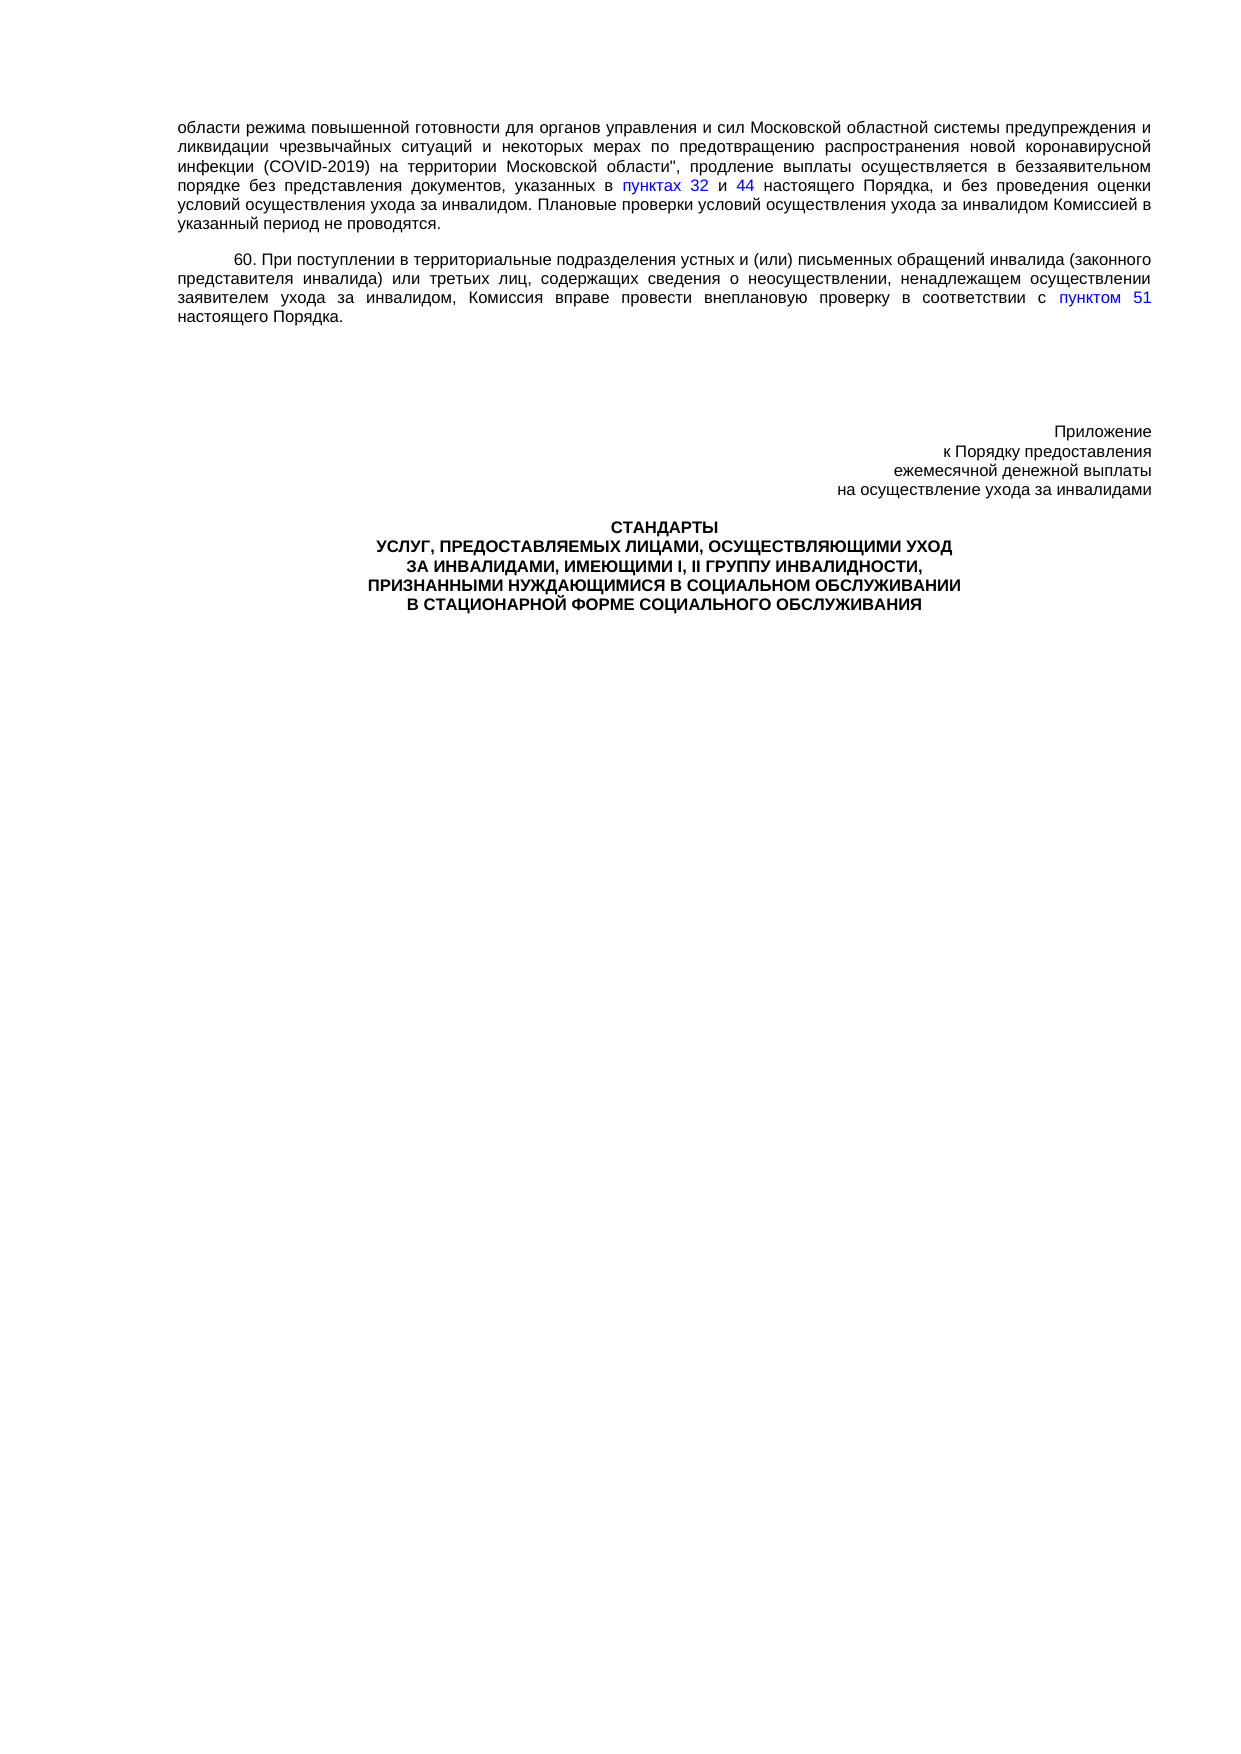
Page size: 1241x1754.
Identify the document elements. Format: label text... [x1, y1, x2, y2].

text СТАНДАРТЫ [177, 518, 1152, 537]
text В СТАЦИОНАРНОЙ ФОРМЕ СОЦИАЛЬНОГО ОБСЛУЖИВАНИЯ [177, 595, 1152, 614]
text 60. При поступлении в территориальные подразделения устных и (или) письменных обращений инвалида (законного представителя инвалида) или третьих лиц, содержащих сведения о неосуществлении, ненадлежащем осуществлении заявителем ухода за инвалидом, Комиссия вправе провести внеплановую проверку в соответствии с пунктом 51 настоящего Порядка. [177, 250, 1152, 326]
text ПРИЗНАННЫМИ НУЖДАЮЩИМИСЯ В СОЦИАЛЬНОМ ОБСЛУЖИВАНИИ [177, 576, 1152, 595]
text к Порядку предоставления [177, 441, 1152, 461]
text ЗА ИНВАЛИДАМИ, ИМЕЮЩИМИ I, II ГРУППУ ИНВАЛИДНОСТИ, [177, 556, 1152, 576]
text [177, 118, 1152, 233]
text УСЛУГ, ПРЕДОСТАВЛЯЕМЫХ ЛИЦАМИ, ОСУЩЕСТВЛЯЮЩИМИ УХОД [177, 537, 1152, 556]
text Приложение [177, 422, 1152, 441]
text ежемесячной денежной выплаты [177, 461, 1152, 480]
text на осуществление ухода за инвалидами [177, 480, 1152, 499]
